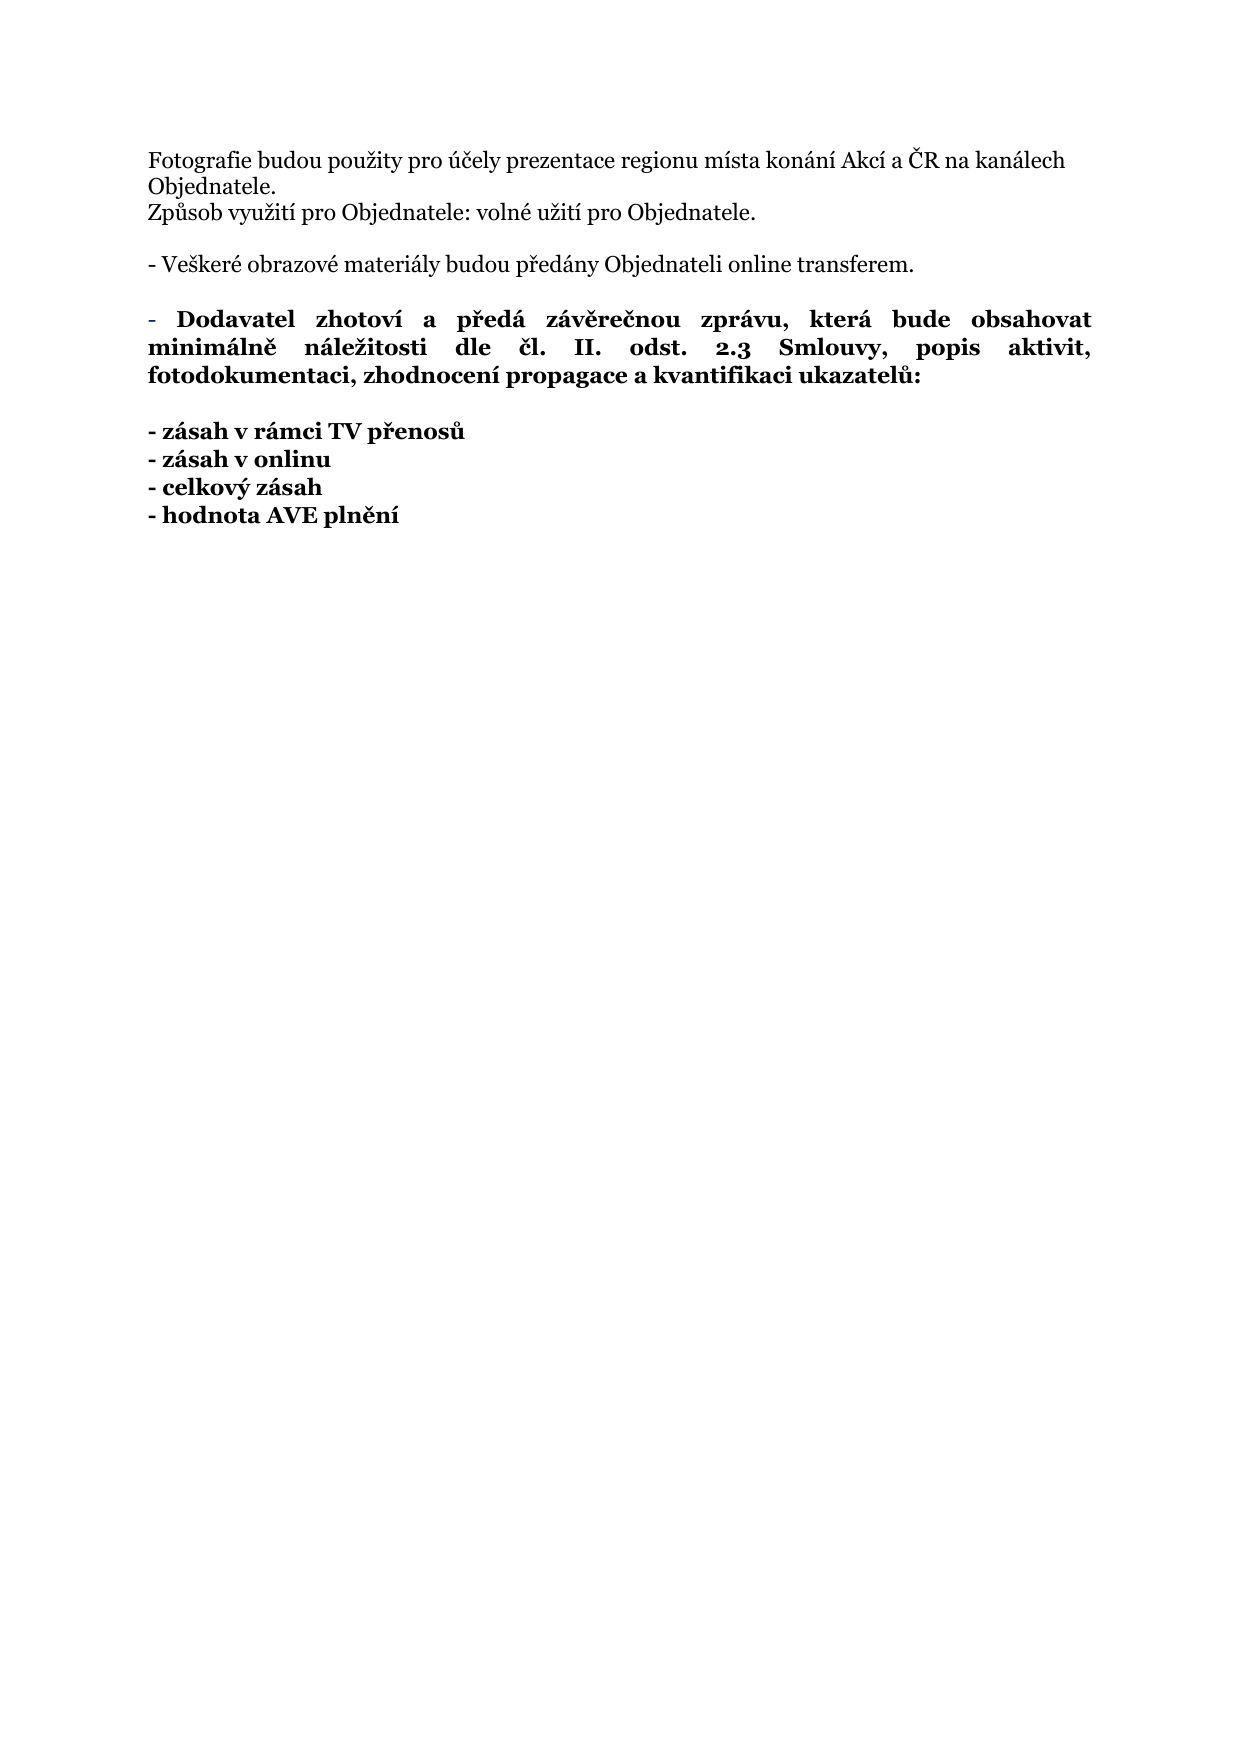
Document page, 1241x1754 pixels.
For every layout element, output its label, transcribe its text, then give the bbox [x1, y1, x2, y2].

text Fotografie budou použity pro účely prezentace regionu místa konání Akcí a ČR na kanálech Objednatele. [148, 148, 1093, 200]
text - Dodavatel zhotoví a předá závěrečnou zprávu, která bude obsahovat minimálně náležitosti dle čl. II. odst. 2.3 Smlouvy, popis aktivit, fotodokumentaci, zhodnocení propagace a kvantifikaci ukazatelů: [148, 306, 1093, 388]
text - celkový zásah [148, 475, 1093, 501]
text Způsob využití pro Objednatele: volné užití pro Objednatele. [148, 200, 1093, 226]
text - Veškeré obrazové materiály budou předány Objednateli online transferem. [148, 252, 1093, 278]
text - zásah v onlinu [148, 447, 1093, 473]
text - zásah v rámci TV přenosů [148, 418, 1093, 444]
text - hodnota AVE plnění [148, 503, 1093, 529]
